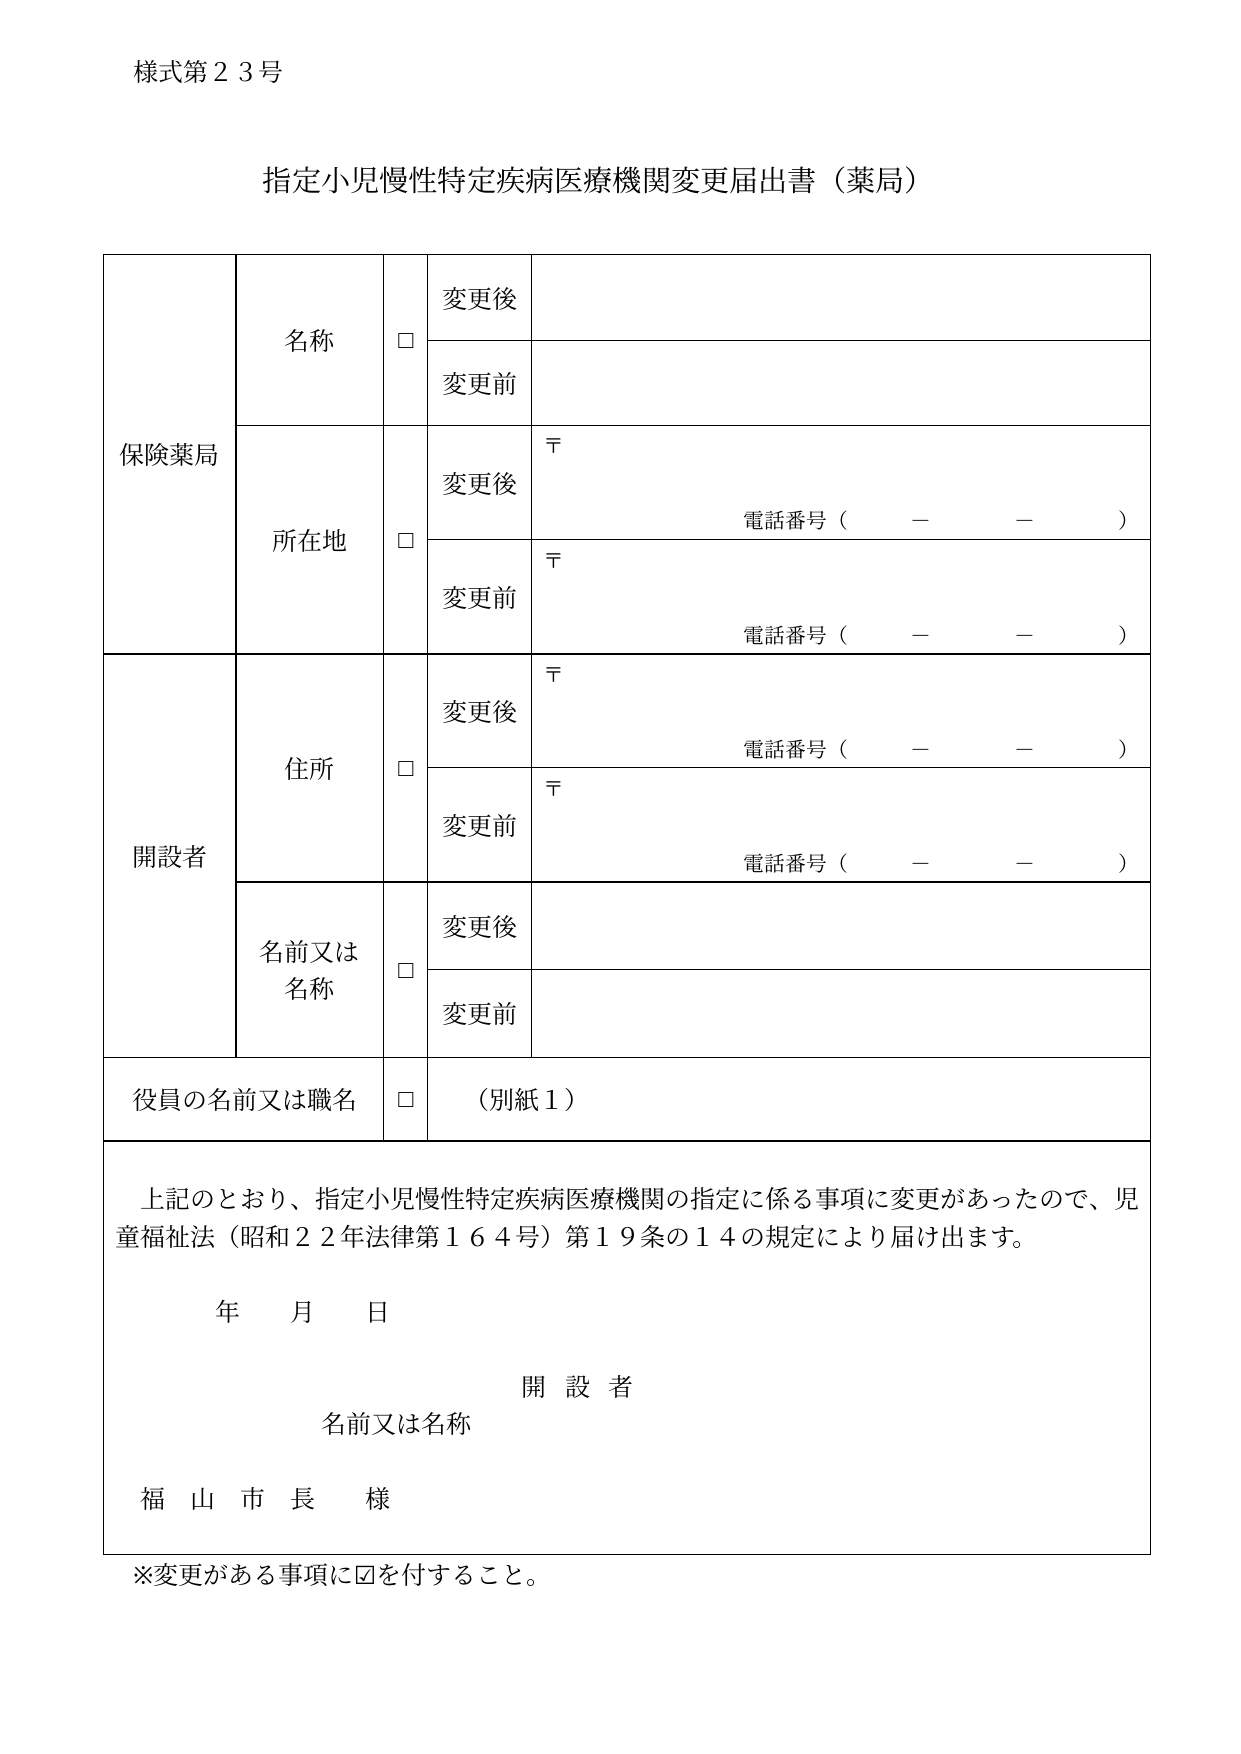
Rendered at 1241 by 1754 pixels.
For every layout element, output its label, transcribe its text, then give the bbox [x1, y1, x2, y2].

table_cell 変更前 [428, 970, 531, 1056]
table_header [532, 255, 1150, 339]
table_cell 住所 [237, 655, 383, 881]
table_cell □ [384, 1058, 427, 1140]
table_cell 役員の名前又は職名 [104, 1058, 383, 1140]
table_cell 〒 電話番号（ － － ） [532, 655, 1150, 767]
table_cell □ [384, 883, 427, 1056]
table_cell □ [384, 655, 427, 881]
table_cell 変更後 [428, 883, 531, 969]
table_cell 変更後 [428, 655, 531, 767]
table_cell 〒 電話番号（ － － ） [532, 426, 1150, 539]
table_cell 所在地 [237, 426, 383, 653]
table_cell 変更前 [428, 540, 531, 653]
table_cell 変更前 [428, 341, 531, 425]
table_header □ [384, 255, 427, 425]
table_cell 上記のとおり、指定小児慢性特定疾病医療機関の指定に係る事項に変更があったので、児童福祉法（昭和２２年法律第１６４号）第１９条の１４の規定により届け出ます。 年 月 日 開設者 名前又は名称 福 山 市 長 様 [104, 1142, 1150, 1554]
table_cell 変更前 [428, 768, 531, 881]
text 指定小児慢性特定疾病医療機関変更届出書（薬局） [133, 142, 1063, 217]
table_cell 〒 電話番号（ － － ） [532, 768, 1150, 881]
table_cell 〒 電話番号（ － － ） [532, 540, 1150, 653]
table_header 名称 [237, 255, 383, 425]
table_cell 開設者 [104, 655, 235, 1056]
table_cell [532, 970, 1150, 1056]
text ※変更がある事項に☑を付すること。 [133, 1555, 1063, 1592]
table_cell （別紙１） [428, 1058, 1150, 1140]
table_header 変更後 [428, 255, 531, 339]
table_cell [532, 341, 1150, 425]
table_cell 名前又は 名称 [237, 883, 383, 1056]
table_cell □ [384, 426, 427, 653]
table_header 保険薬局 [104, 255, 235, 653]
table_cell 変更後 [428, 426, 531, 539]
table_cell [532, 883, 1150, 969]
